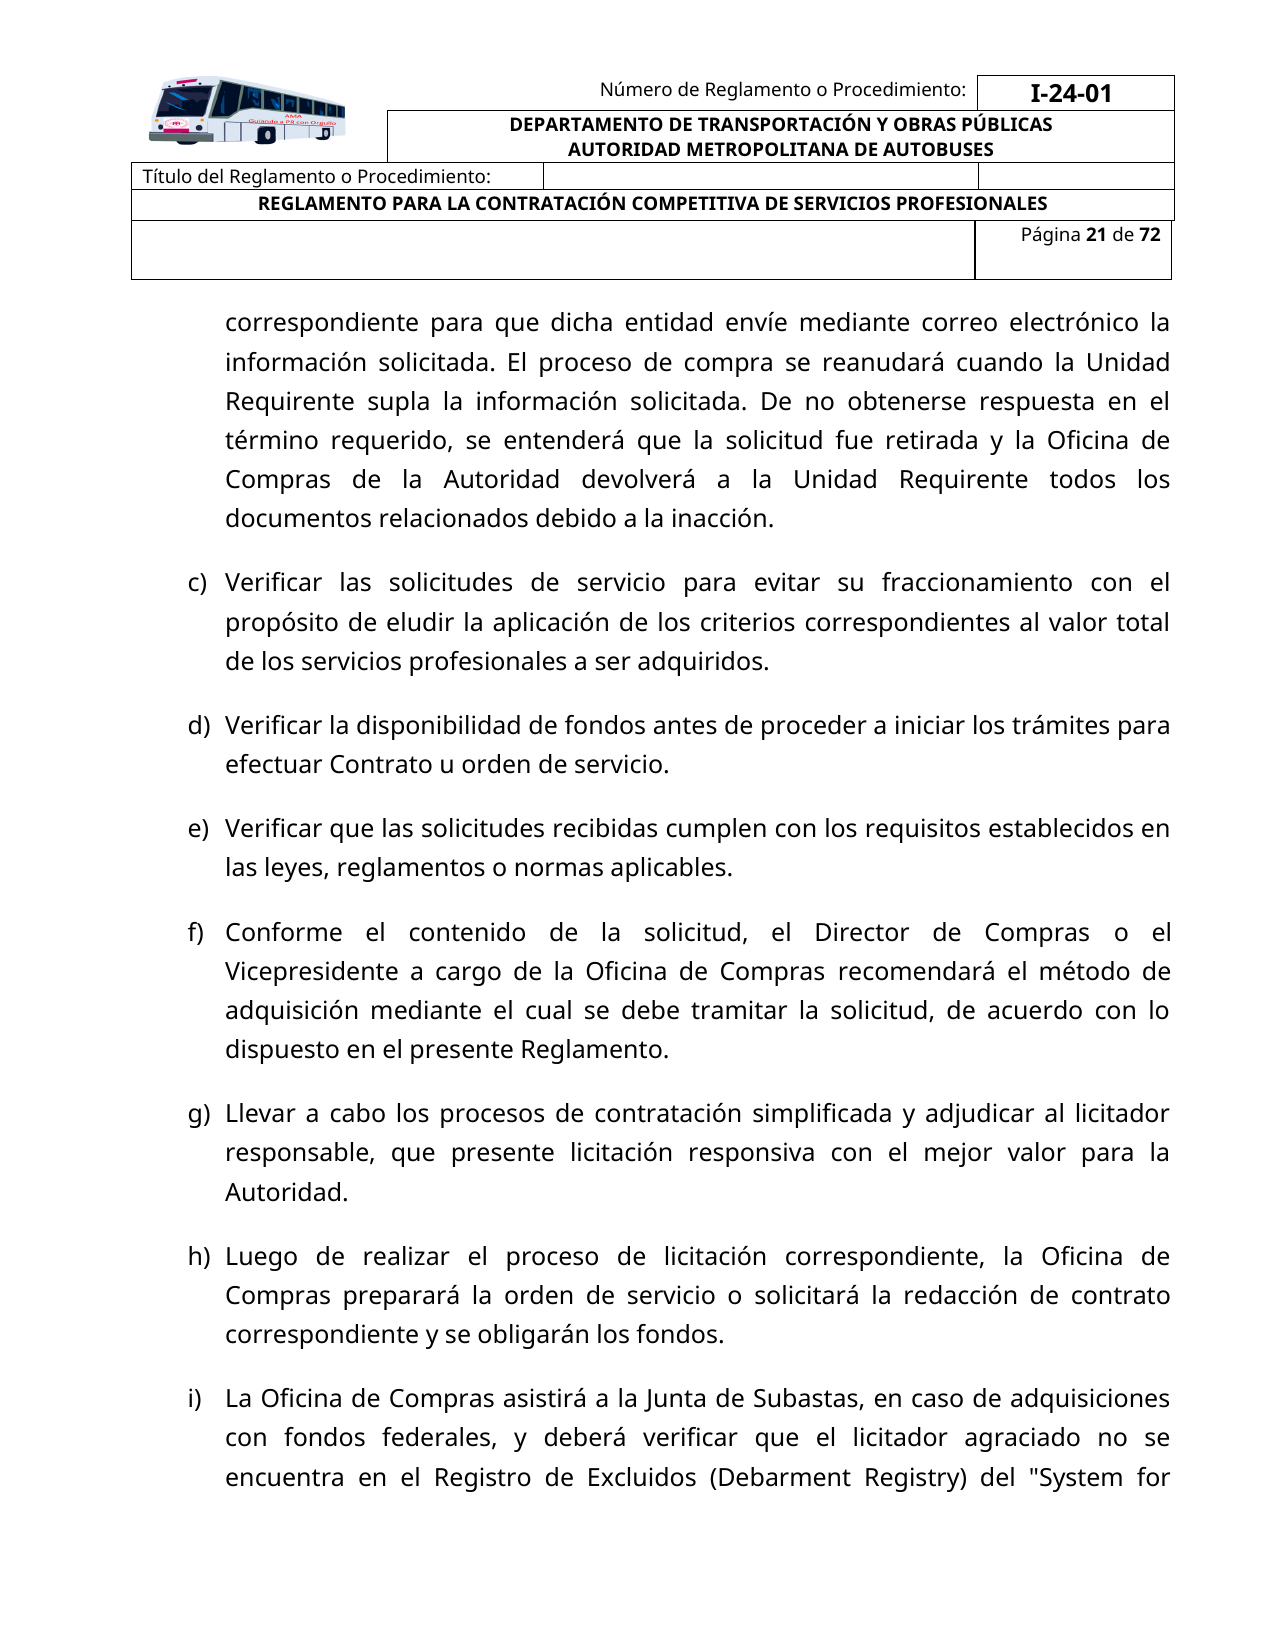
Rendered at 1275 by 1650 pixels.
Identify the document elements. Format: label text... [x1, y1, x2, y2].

list Conforme el contenido de la solicitud, el Director de Compras o el Vicepresidente a cargo de la Oficina de Compras recomendará el método de adquisición mediante el cual se debe tramitar la solicitud, de acuerdo con lo dispuesto en el presente Reglamento. [187, 914, 1172, 1066]
list Verificar que las solicitudes recibidas cumplen con los requisitos establecidos en las leyes, reglamentos o normas aplicables. [187, 811, 1172, 884]
list Llevar a cabo los procesos de contratación simplificada y adjudicar al licitador responsable, que presente licitación responsiva con el mejor valor para la Autoridad. [187, 1096, 1172, 1208]
picture [148, 76, 371, 145]
list Verificar las solicitudes de servicio para evitar su fraccionamiento con el propósito de eludir la aplicación de los criterios correspondientes al valor total de los servicios profesionales a ser adquiridos. [187, 565, 1172, 677]
list Luego de realizar el proceso de licitación correspondiente, la Oficina de Compras preparará la orden de servicio o solicitará la redacción de contrato correspondiente y se obligarán los fondos. [187, 1238, 1172, 1351]
list Verificar la disponibilidad de fondos antes de proceder a iniciar los trámites para efectuar Contrato u orden de servicio. [187, 707, 1172, 781]
